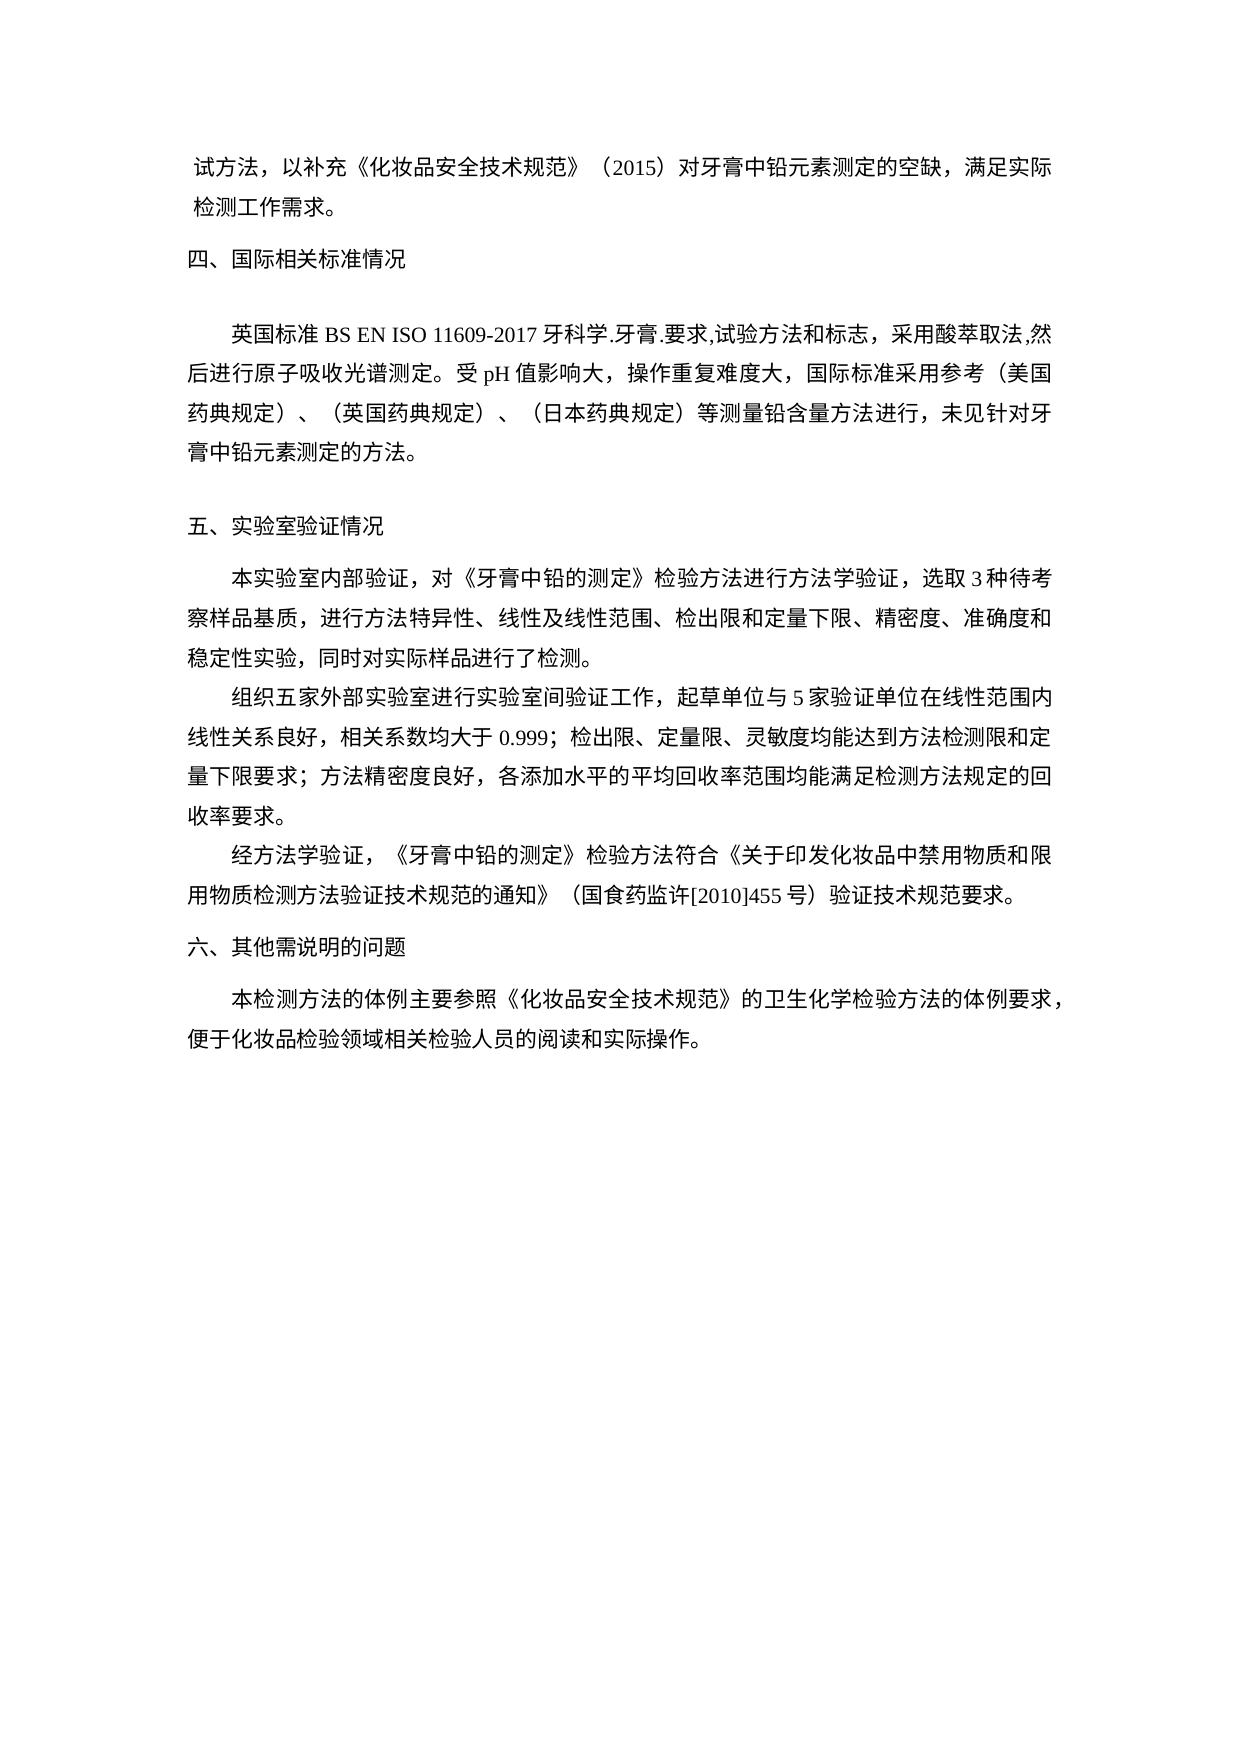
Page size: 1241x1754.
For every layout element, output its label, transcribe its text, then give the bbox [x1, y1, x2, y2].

subtitle 五、实验室验证情况 [187, 509, 1053, 541]
text 组织五家外部实验室进行实验室间验证工作，起草单位与5家验证单位在线性范围内线性关系良好，相关系数均大于0.999；检出限、定量限、灵敏度均能达到方法检测限和定量下限要求；方法精密度良好，各添加水平的平均回收率范围均能满足检测方法规定的回收率要求。 [187, 680, 1053, 831]
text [193, 150, 1053, 221]
subtitle 六、其他需说明的问题 [187, 930, 1053, 962]
text 本实验室内部验证，对《牙膏中铅的测定》检验方法进行方法学验证，选取3种待考察样品基质，进行方法特异性、线性及线性范围、检出限和定量下限、精密度、准确度和稳定性实验，同时对实际样品进行了检测。 [187, 561, 1053, 672]
text 经方法学验证，《牙膏中铅的测定》检验方法符合《关于印发化妆品中禁用物质和限用物质检测方法验证技术规范的通知》（国食药监许[2010]455号）验证技术规范要求。 [187, 838, 1053, 910]
subtitle 四、国际相关标准情况 [187, 242, 1053, 273]
subtitle 英国标准BS EN ISO 11609-2017牙科学.牙膏.要求,试验方法和标志，采用酸萃取法,然后进行原子吸收光谱测定。受pH值影响大，操作重复难度大，国际标准采用参考（美国药典规定）、（英国药典规定）、（日本药典规定）等测量铅含量方法进行，未见针对牙膏中铅元素测定的方法。 [187, 317, 1053, 467]
text 本检测方法的体例主要参照《化妆品安全技术规范》的卫生化学检验方法的体例要求，便于化妆品检验领域相关检验人员的阅读和实际操作。 [187, 982, 1053, 1053]
